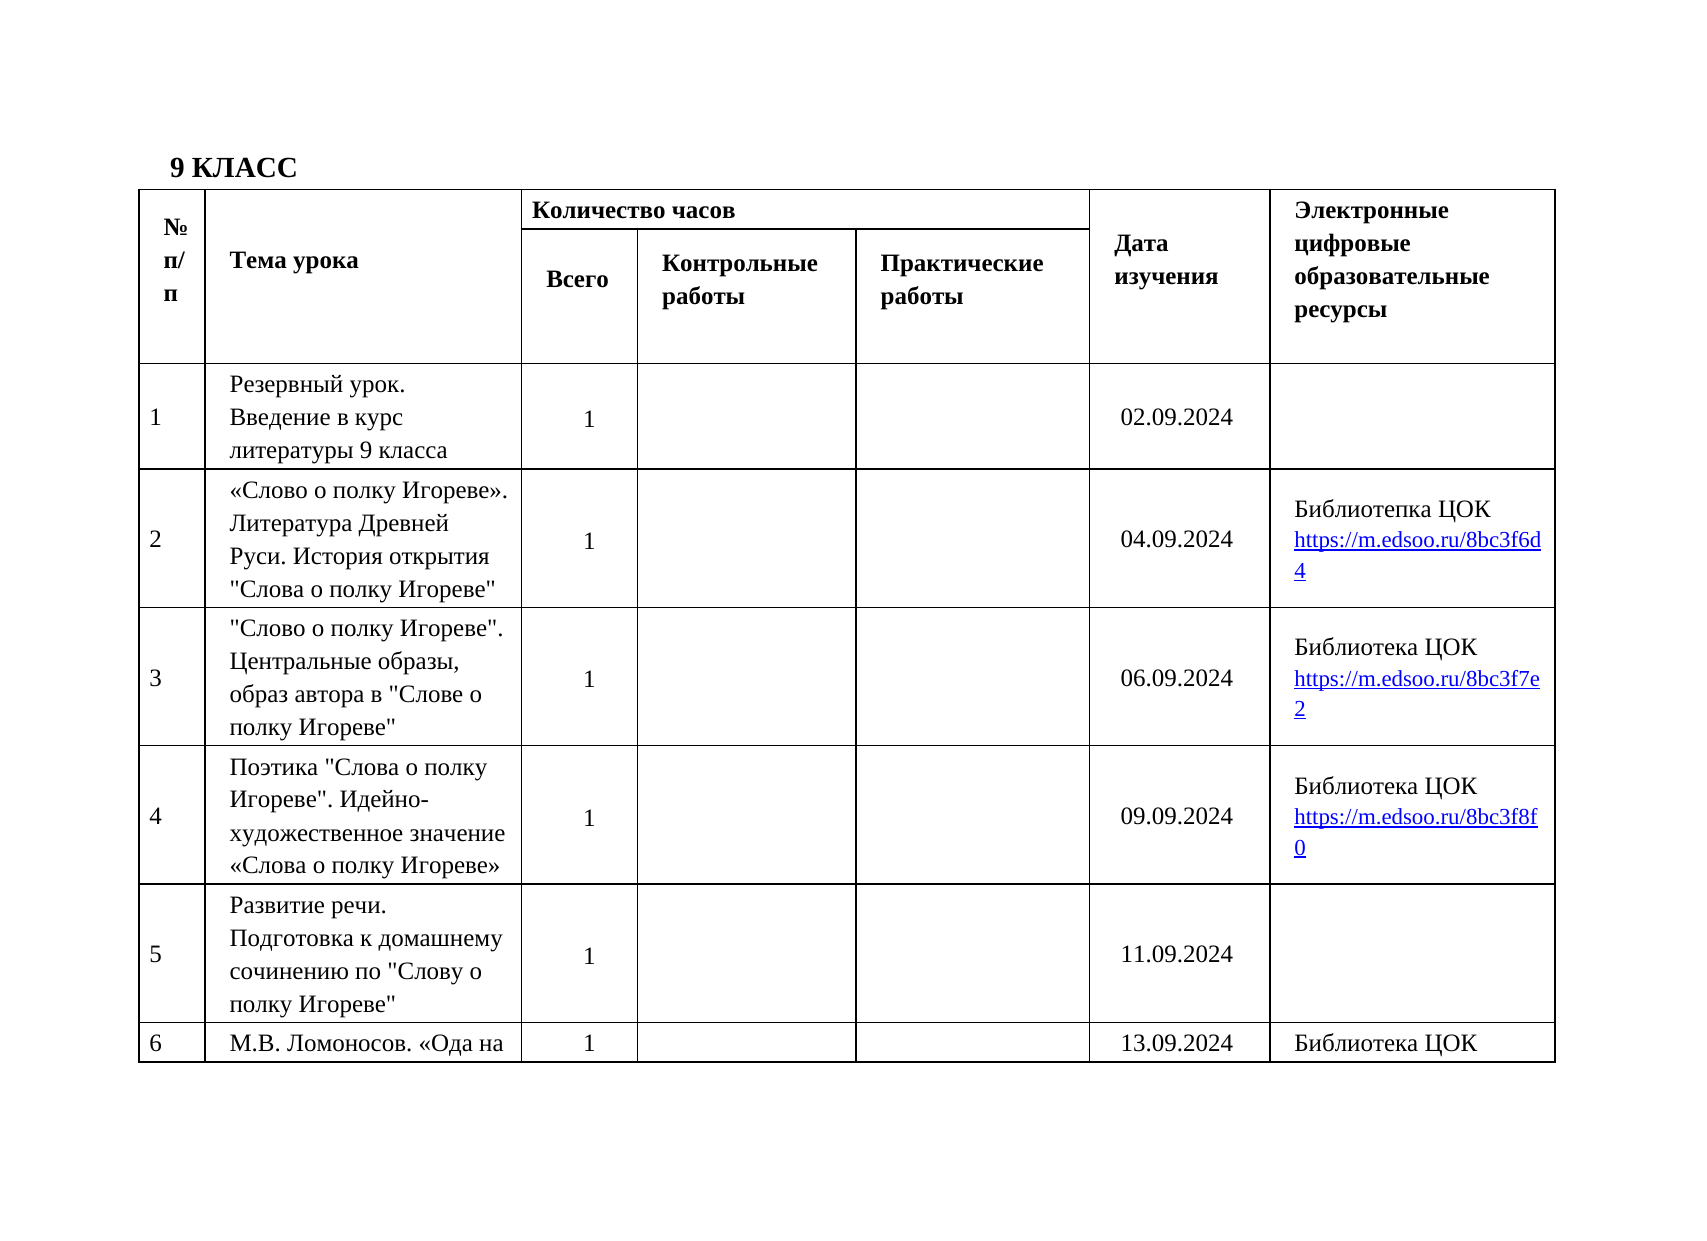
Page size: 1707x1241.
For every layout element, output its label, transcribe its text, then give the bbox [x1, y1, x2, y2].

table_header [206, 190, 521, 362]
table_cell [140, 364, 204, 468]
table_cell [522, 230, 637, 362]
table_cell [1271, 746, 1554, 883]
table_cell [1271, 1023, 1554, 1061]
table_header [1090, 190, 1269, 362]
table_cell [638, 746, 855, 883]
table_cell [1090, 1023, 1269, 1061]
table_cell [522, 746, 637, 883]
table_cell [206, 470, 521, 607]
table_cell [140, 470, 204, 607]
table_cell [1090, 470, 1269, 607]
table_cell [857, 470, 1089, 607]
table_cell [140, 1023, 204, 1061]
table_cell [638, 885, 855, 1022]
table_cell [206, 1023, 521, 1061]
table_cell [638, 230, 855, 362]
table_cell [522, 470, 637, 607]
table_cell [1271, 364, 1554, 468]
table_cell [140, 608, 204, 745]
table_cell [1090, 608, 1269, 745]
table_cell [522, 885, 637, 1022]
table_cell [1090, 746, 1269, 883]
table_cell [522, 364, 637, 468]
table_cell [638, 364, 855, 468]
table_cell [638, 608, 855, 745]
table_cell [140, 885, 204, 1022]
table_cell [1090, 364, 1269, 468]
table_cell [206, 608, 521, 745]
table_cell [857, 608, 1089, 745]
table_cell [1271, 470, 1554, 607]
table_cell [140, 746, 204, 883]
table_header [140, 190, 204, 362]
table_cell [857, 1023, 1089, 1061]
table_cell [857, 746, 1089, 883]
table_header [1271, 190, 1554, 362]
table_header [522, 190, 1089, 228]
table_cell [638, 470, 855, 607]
text 9 КЛАСС [162, 150, 1557, 183]
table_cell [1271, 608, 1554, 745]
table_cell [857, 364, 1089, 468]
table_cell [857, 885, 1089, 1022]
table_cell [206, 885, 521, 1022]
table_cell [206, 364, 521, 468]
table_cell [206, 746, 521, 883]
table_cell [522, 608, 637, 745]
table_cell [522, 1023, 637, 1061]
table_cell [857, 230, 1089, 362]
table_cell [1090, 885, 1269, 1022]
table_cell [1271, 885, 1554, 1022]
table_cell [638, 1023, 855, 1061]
